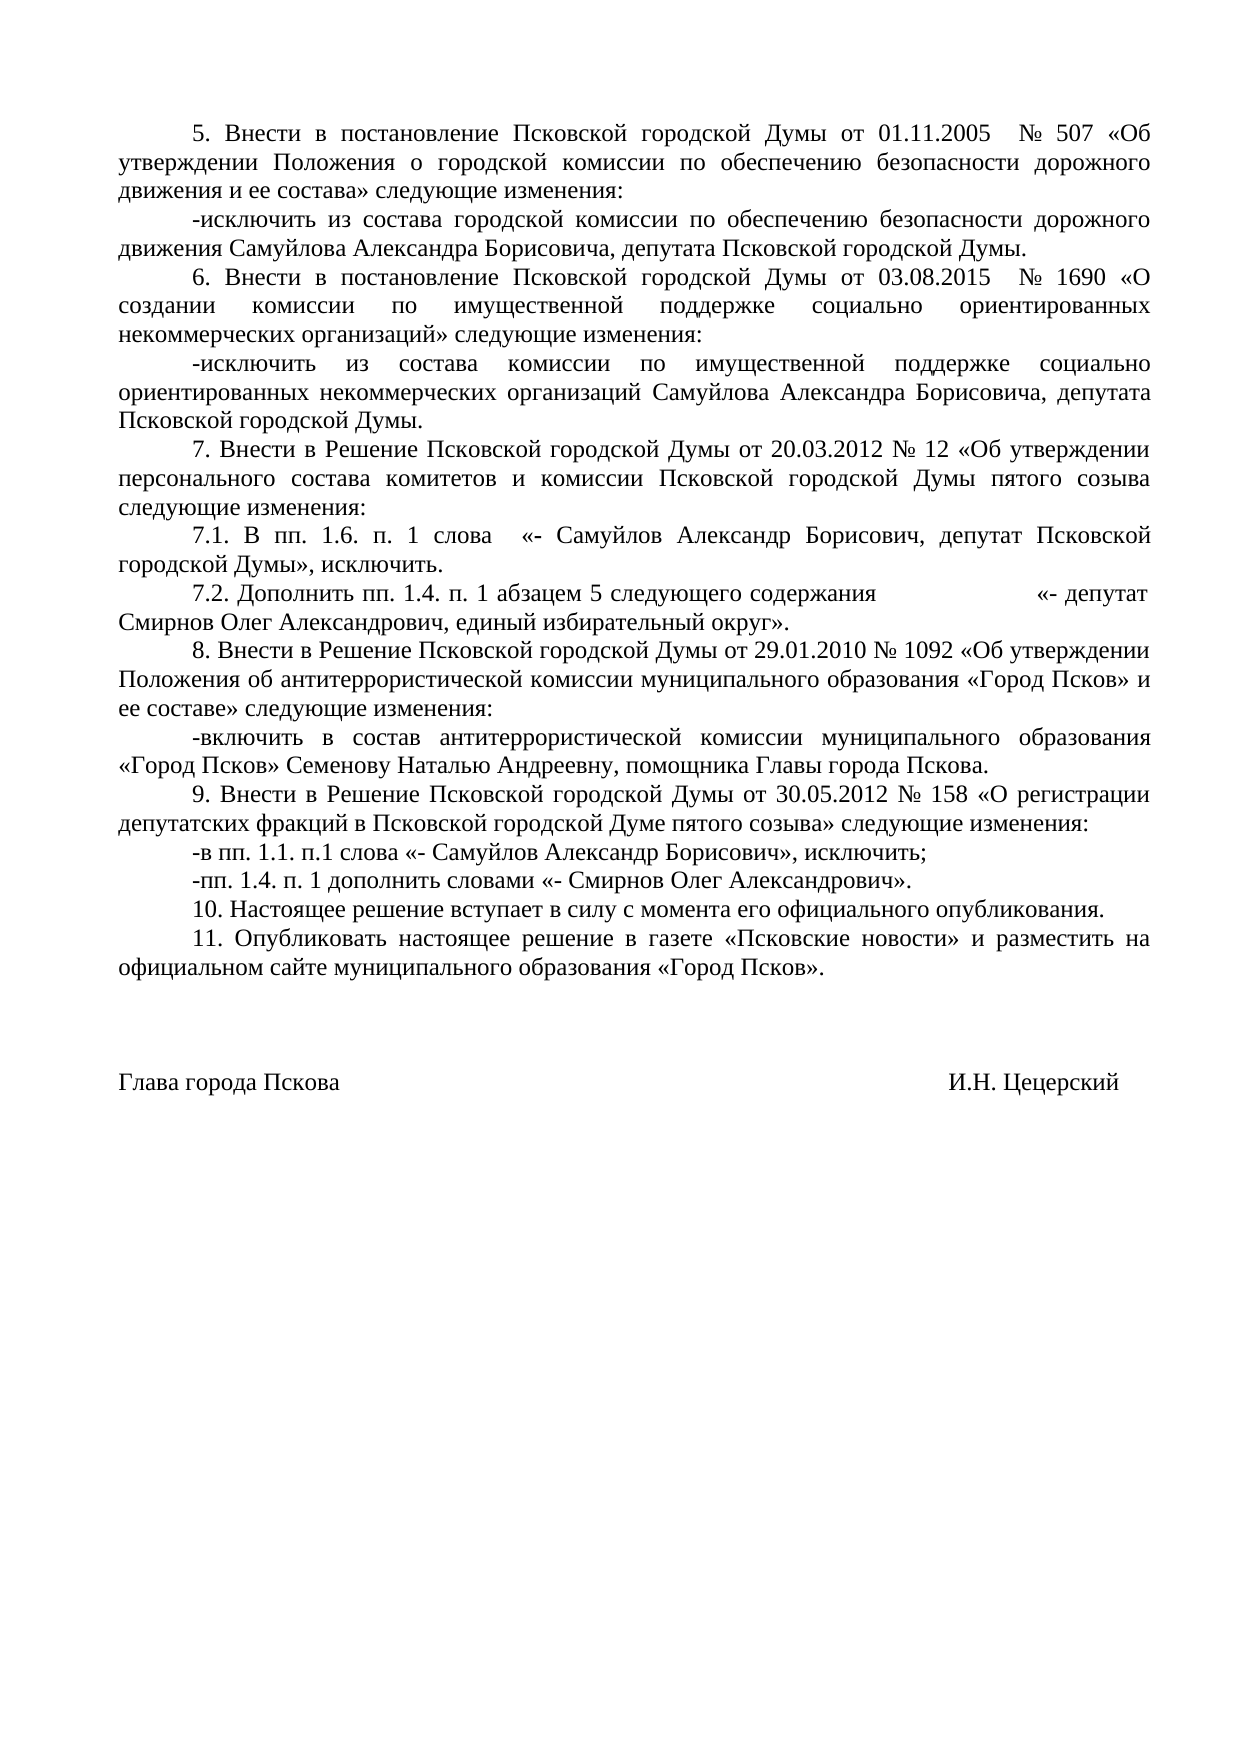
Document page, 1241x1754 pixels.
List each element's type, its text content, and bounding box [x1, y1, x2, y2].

text 7. Внести в Решение Псковской городской Думы от 20.03.2012 № 12 «Об утверждении персонального состава комитетов и комиссии Псковской городской Думы пятого созыва следующие изменения: [118, 434, 1152, 521]
text -исключить из состава городской комиссии по обеспечению безопасности дорожного движения Самуйлова Александра Борисовича, депутата Псковской городской Думы. [118, 204, 1152, 262]
text 9. Внести в Решение Псковской городской Думы от 30.05.2012 № 158 «О регистрации депутатских фракций в Псковской городской Думе пятого созыва» следующие изменения: [118, 779, 1152, 837]
text -включить в состав антитеррористической комиссии муниципального образования «Город Псков» Семенову Наталью Андреевну, помощника Главы города Пскова. [118, 722, 1152, 779]
text Глава города Пскова И.Н. Цецерский [118, 1067, 1152, 1096]
text 6. Внести в постановление Псковской городской Думы от 03.08.2015 № 1690 «О создании комиссии по имущественной поддержке социально ориентированных некоммерческих организаций» следующие изменения: [118, 262, 1152, 348]
text 10. Настоящее решение вступает в силу с момента его официального опубликования. [118, 894, 1152, 923]
text 5. Внести в постановление Псковской городской Думы от 01.11.2005 № 507 «Об утверждении Положения о городской комиссии по обеспечению безопасности дорожного движения и ее состава» следующие изменения: [118, 118, 1152, 204]
text -пп. 1.4. п. 1 дополнить словами «- Смирнов Олег Александрович». [118, 866, 1152, 894]
text -в пп. 1.1. п.1 слова «- Самуйлов Александр Борисович», исключить; [118, 837, 1152, 866]
text 8. Внести в Решение Псковской городской Думы от 29.01.2010 № 1092 «Об утверждении Положения об антитеррористической комиссии муниципального образования «Город Псков» и ее составе» следующие изменения: [118, 636, 1152, 722]
text 7.1. В пп. 1.6. п. 1 слова «- Самуйлов Александр Борисович, депутат Псковской городской Думы», исключить. [118, 521, 1152, 578]
text 7.2. Дополнить пп. 1.4. п. 1 абзацем 5 следующего содержания «- депутат Смирнов Олег Александрович, единый избирательный округ». [118, 578, 1152, 636]
text 11. Опубликовать настоящее решение в газете «Псковские новости» и разместить на официальном сайте муниципального образования «Город Псков». [118, 923, 1152, 981]
text -исключить из состава комиссии по имущественной поддержке социально ориентированных некоммерческих организаций Самуйлова Александра Борисовича, депутата Псковской городской Думы. [118, 348, 1152, 434]
